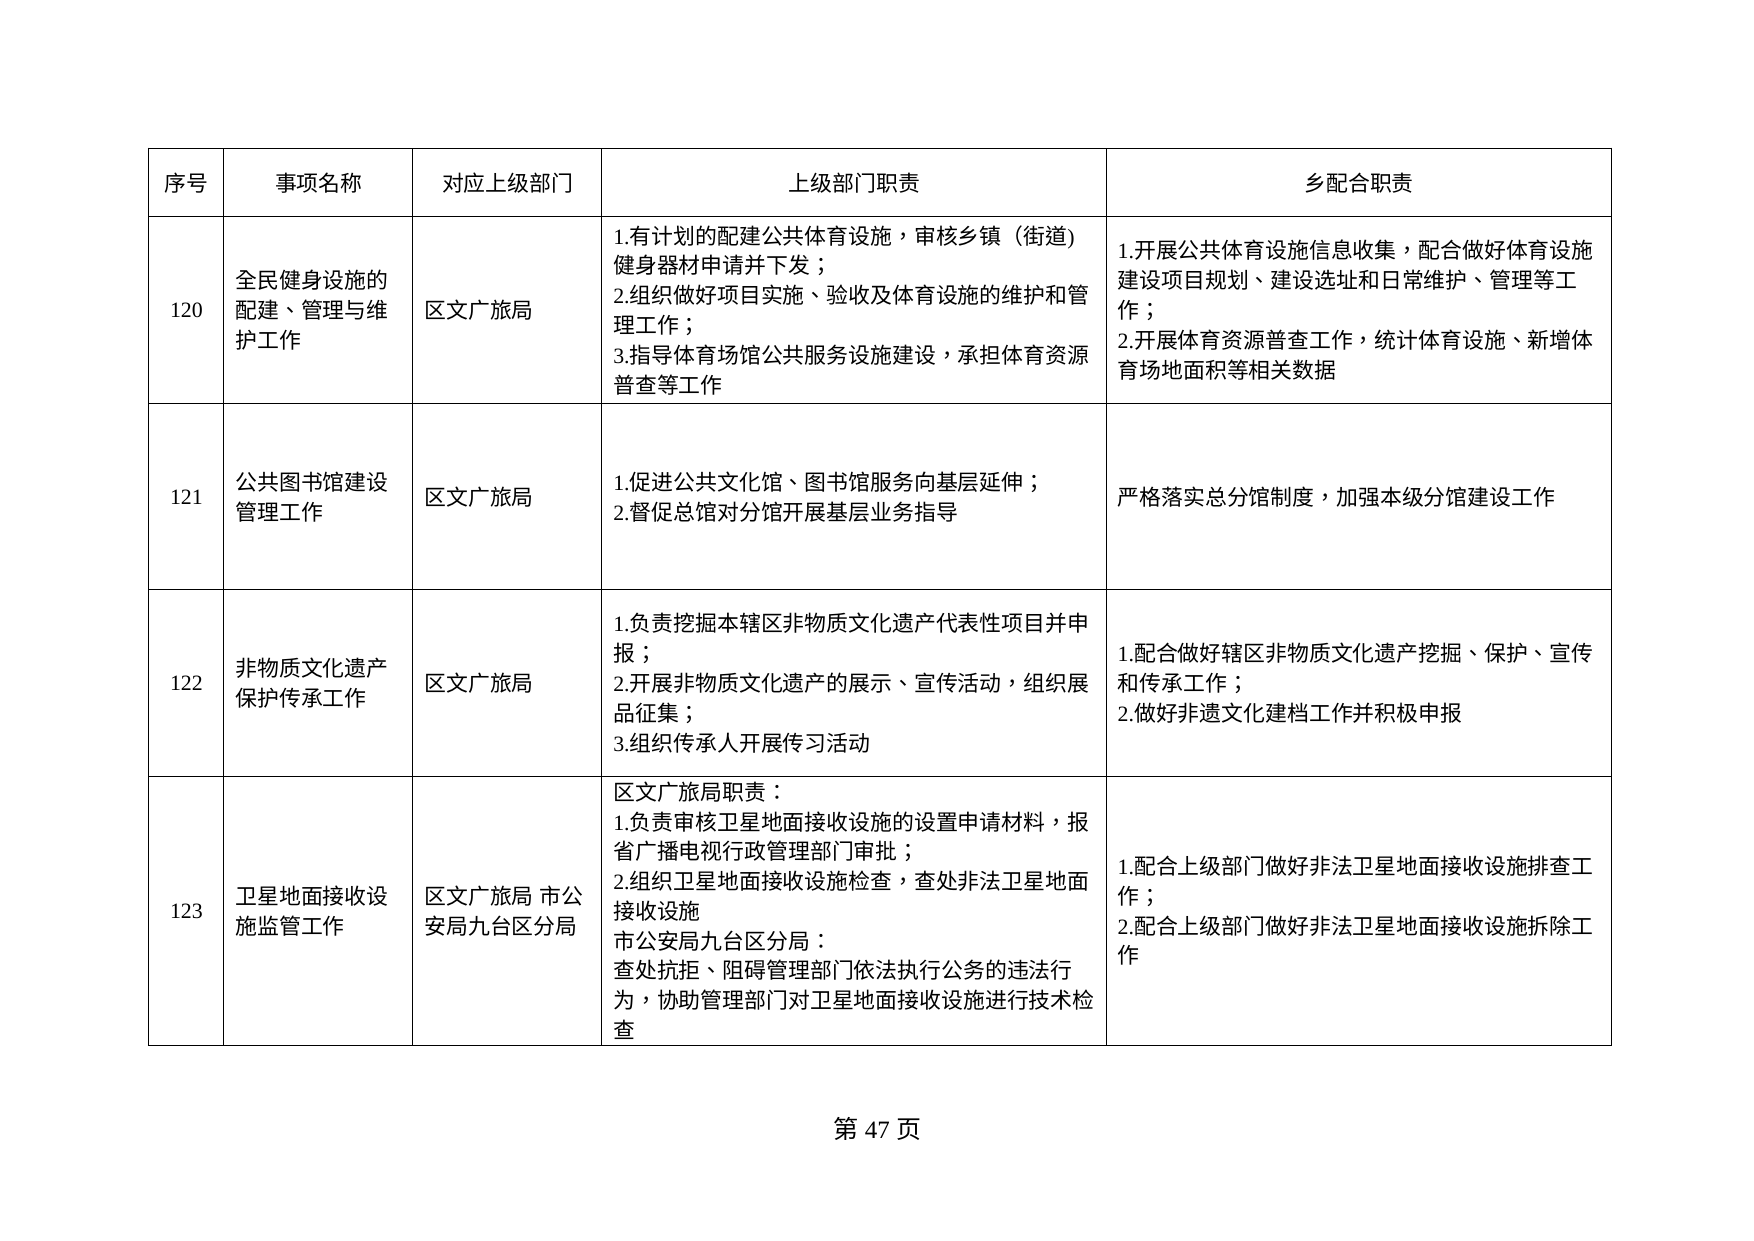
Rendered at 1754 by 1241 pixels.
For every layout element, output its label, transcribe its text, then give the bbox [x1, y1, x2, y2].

table_cell 1.负责挖掘本辖区非物质文化遗产代表性项目并申报； 2.开展非物质文化遗产的展示、宣传活动，组织展品征集； 3.组织传承人开展传习活动 [602, 590, 1106, 776]
table_cell 1.配合上级部门做好非法卫星地面接收设施排查工作； 2.配合上级部门做好非法卫星地面接收设施拆除工作 [1107, 777, 1611, 1045]
table_cell 123 [149, 777, 223, 1045]
table_cell 区文广旅局职责： 1.负责审核卫星地面接收设施的设置申请材料，报省广播电视行政管理部门审批； 2.组织卫星地面接收设施检查，查处非法卫星地面接收设施 市公安局九台区分局： 查处抗拒、阻碍管理部门依法执行公务的违法行为，协助管理部门对卫星地面接收设施进行技术检查 [602, 777, 1106, 1045]
table_cell 区文广旅局 [413, 590, 601, 776]
table_cell 非物质文化遗产保护传承工作 [224, 590, 412, 776]
table_cell 区文广旅局 [413, 217, 601, 403]
table_header 事项名称 [224, 149, 412, 216]
table_header 上级部门职责 [602, 149, 1106, 216]
table_header 序号 [149, 149, 223, 216]
table_cell 120 [149, 217, 223, 403]
table_header 乡配合职责 [1107, 149, 1611, 216]
table_cell 1.有计划的配建公共体育设施，审核乡镇（街道)健身器材申请并下发； 2.组织做好项目实施、验收及体育设施的维护和管理工作； 3.指导体育场馆公共服务设施建设，承担体育资源普查等工作 [602, 217, 1106, 403]
table_cell 1.开展公共体育设施信息收集，配合做好体育设施建设项目规划、建设选址和日常维护、管理等工作； 2.开展体育资源普查工作，统计体育设施、新增体育场地面积等相关数据 [1107, 217, 1611, 403]
table_cell 122 [149, 590, 223, 776]
table_cell 严格落实总分馆制度，加强本级分馆建设工作 [1107, 404, 1611, 589]
table_cell 区文广旅局 市公安局九台区分局 [413, 777, 601, 1045]
table_cell 1.促进公共文化馆、图书馆服务向基层延伸； 2.督促总馆对分馆开展基层业务指导 [602, 404, 1106, 589]
table_header 对应上级部门 [413, 149, 601, 216]
table_cell 区文广旅局 [413, 404, 601, 589]
table_cell 公共图书馆建设管理工作 [224, 404, 412, 589]
table_cell 全民健身设施的配建、管理与维护工作 [224, 217, 412, 403]
table_cell 121 [149, 404, 223, 589]
table_cell 卫星地面接收设施监管工作 [224, 777, 412, 1045]
table_cell 1.配合做好辖区非物质文化遗产挖掘、保护、宣传和传承工作； 2.做好非遗文化建档工作并积极申报 [1107, 590, 1611, 776]
